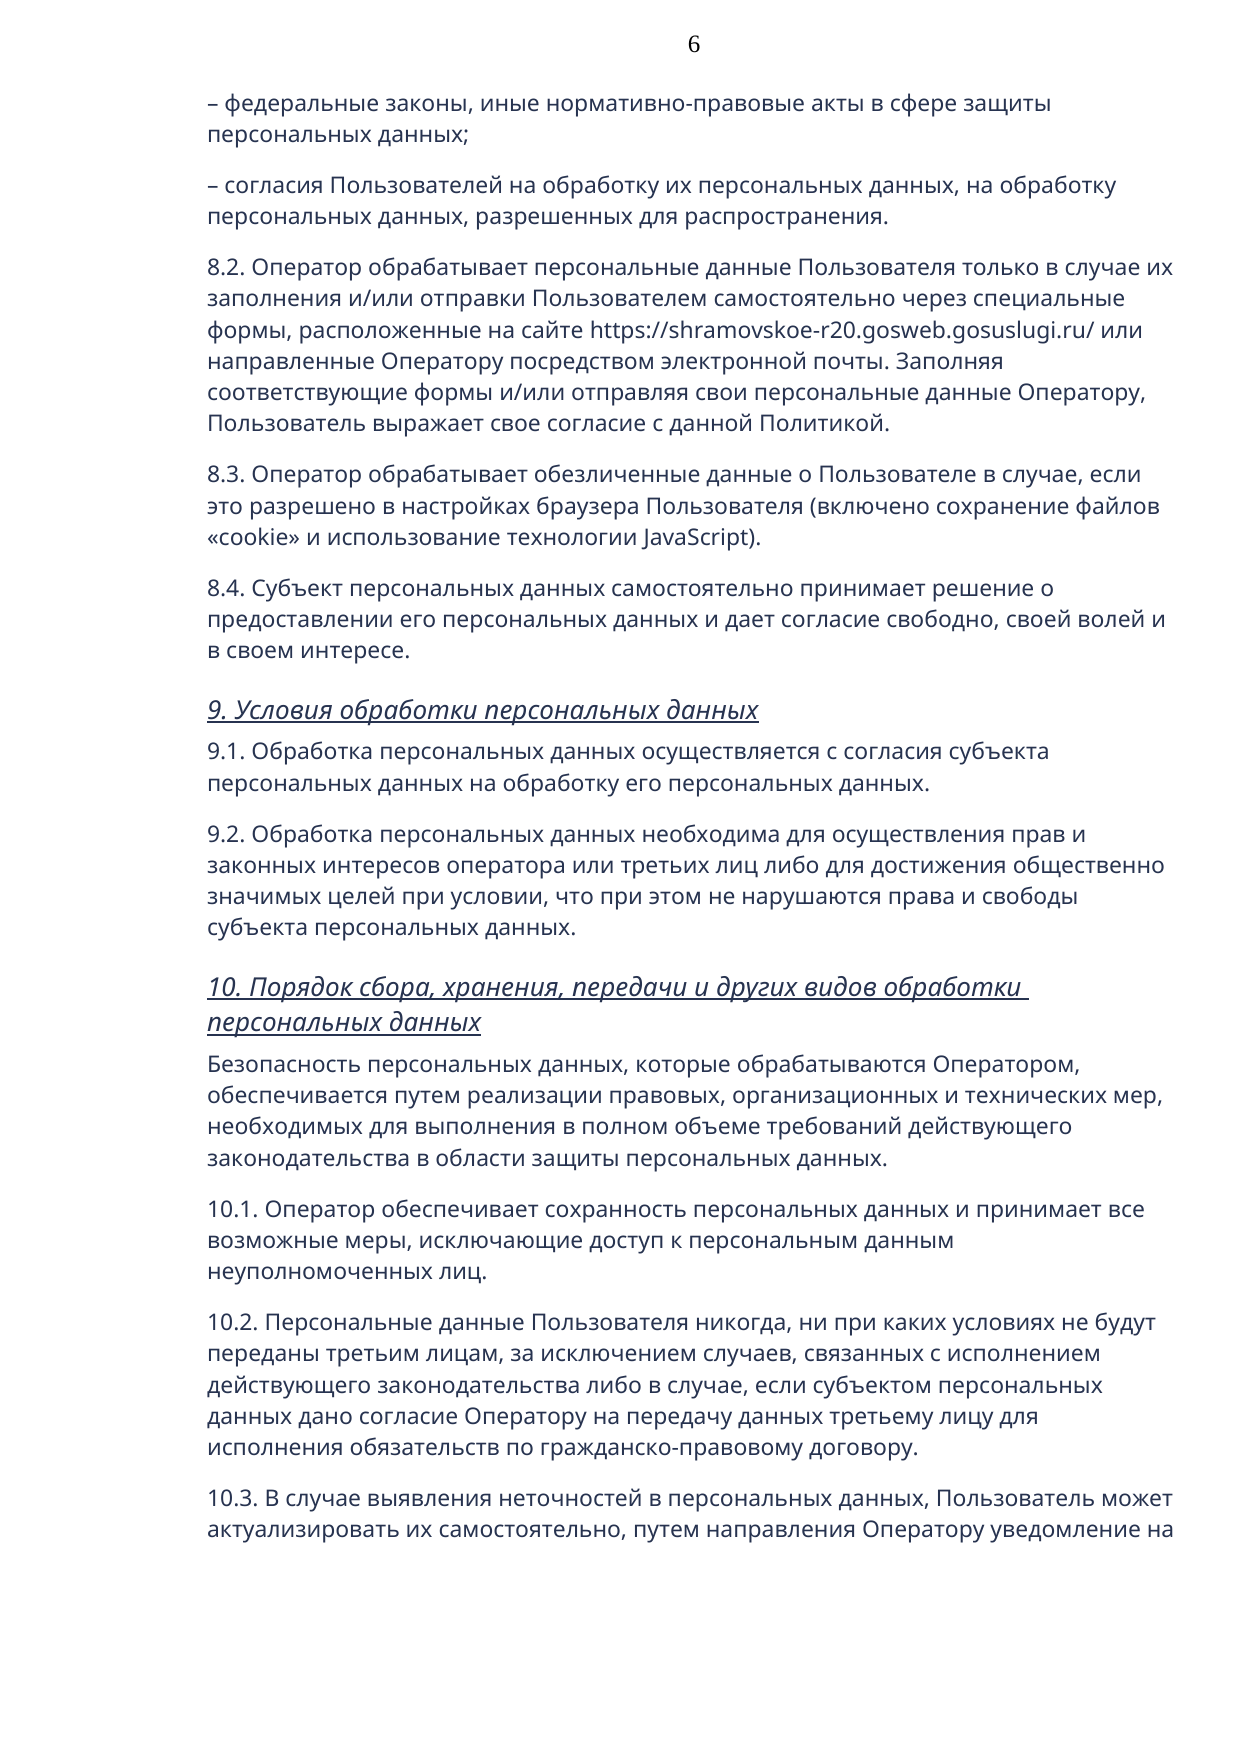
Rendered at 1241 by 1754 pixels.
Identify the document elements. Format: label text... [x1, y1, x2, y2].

text 9.2. Обработка персональных данных необходима для осуществления прав и законных интересов оператора или третьих лиц либо для достижения общественно значимых целей при условии, что при этом не нарушаются права и свободы субъекта персональных данных. [207, 818, 1181, 943]
subtitle 9. Условия обработки персональных данных [207, 691, 1181, 727]
text Безопасность персональных данных, которые обрабатываются Оператором, обеспечивается путем реализации правовых, организационных и технических мер, необходимых для выполнения в полном объеме требований действующего законодательства в области защиты персональных данных. [207, 1048, 1181, 1173]
text 9.1. Обработка персональных данных осуществляется с согласия субъекта персональных данных на обработку его персональных данных. [207, 735, 1181, 798]
text 8.3. Оператор обрабатывает обезличенные данные о Пользователе в случае, если это разрешено в настройках браузера Пользователя (включено сохранение файлов «cookie» и использование технологии JavaScript). [207, 458, 1181, 552]
text 10.2. Персональные данные Пользователя никогда, ни при каких условиях не будут переданы третьим лицам, за исключением случаев, связанных с исполнением действующего законодательства либо в случае, если субъектом персональных данных дано согласие Оператору на передачу данных третьему лицу для исполнения обязательств по гражданско-правовому договору. [207, 1306, 1181, 1462]
text 10.1. Оператор обеспечивает сохранность персональных данных и принимает все возможные меры, исключающие доступ к персональным данным неуполномоченных лиц. [207, 1192, 1181, 1286]
text – согласия Пользователей на обработку их персональных данных, на обработку персональных данных, разрешенных для распространения. [207, 169, 1181, 231]
subtitle 10. Порядок сбора, хранения, передачи и других видов обработки персональных данных [207, 968, 1181, 1039]
text 8.4. Субъект персональных данных самостоятельно принимает решение о предоставлении его персональных данных и дает согласие свободно, своей волей и в своем интересе. [207, 572, 1181, 666]
text – федеральные законы, иные нормативно-правовые акты в сфере защиты персональных данных; [207, 87, 1181, 149]
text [207, 1482, 1181, 1544]
text 8.2. Оператор обрабатывает персональные данные Пользователя только в случае их заполнения и/или отправки Пользователем самостоятельно через специальные формы, расположенные на сайте https://shramovskoe-r20.gosweb.gosuslugi.ru/ или направленные Оператору посредством электронной почты. Заполняя соответствующие формы и/или отправляя свои персональные данные Оператору, Пользователь выражает свое согласие с данной Политикой. [207, 251, 1181, 439]
